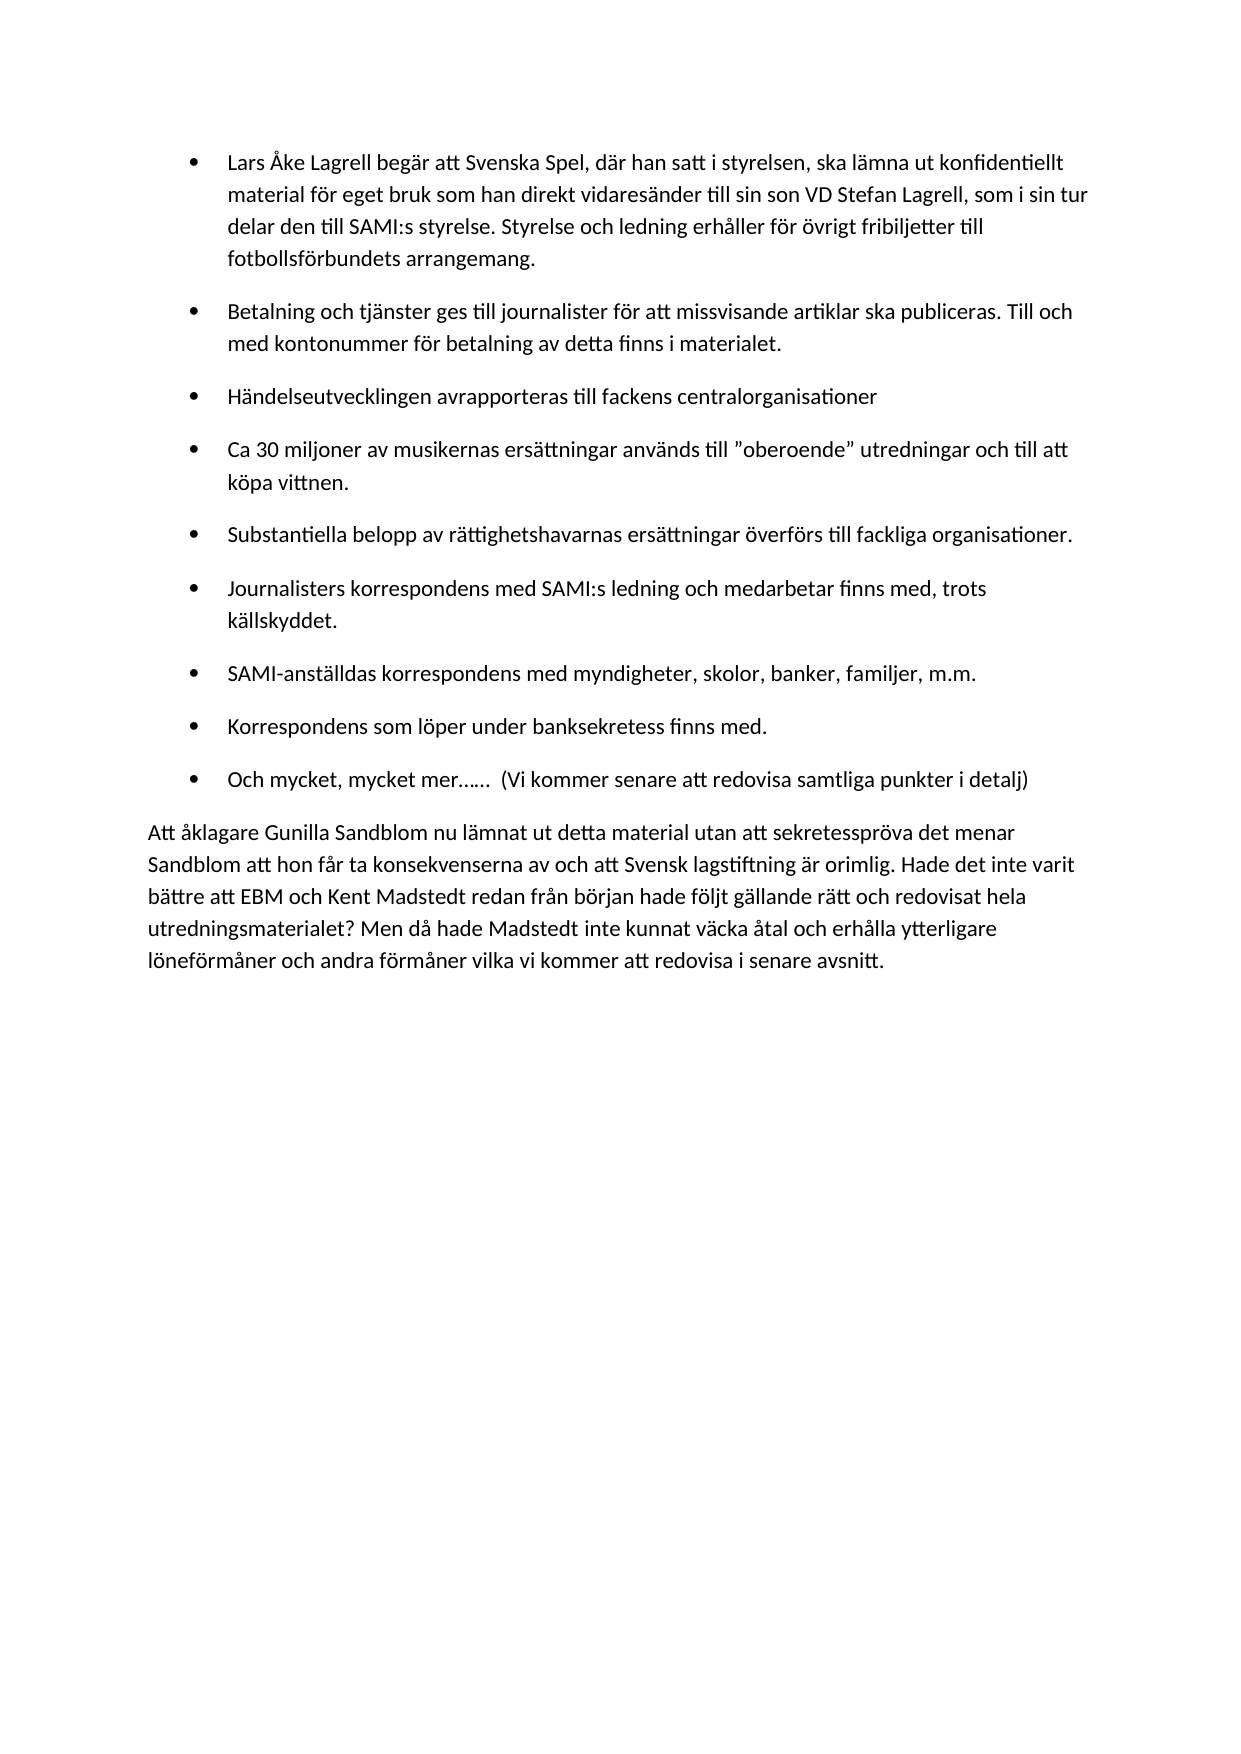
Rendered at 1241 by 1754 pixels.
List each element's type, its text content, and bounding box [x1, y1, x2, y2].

list Korrespondens som löper under banksekretess finns med. [190, 712, 1093, 740]
list Lars Åke Lagrell begär att Svenska Spel, där han satt i styrelsen, ska lämna ut konfidentiellt material för eget bruk som han direkt vidaresänder till sin son VD Stefan Lagrell, som i sin tur delar den till SAMI:s styrelse. Styrelse och ledning erhåller för övrigt fribiljetter till fotbollsförbundets arrangemang. [190, 148, 1093, 272]
list Händelseutvecklingen avrapporteras till fackens centralorganisationer [190, 382, 1093, 410]
text Att åklagare Gunilla Sandblom nu lämnat ut detta material utan att sekretesspröva det menar Sandblom att hon får ta konsekvenserna av och att Svensk lagstiftning är orimlig. Hade det inte varit bättre att EBM och Kent Madstedt redan från början hade följt gällande rätt och redovisat hela utredningsmaterialet? Men då hade Madstedt inte kunnat väcka åtal och erhålla ytterligare löneförmåner och andra förmåner vilka vi kommer att redovisa i senare avsnitt. [148, 818, 1093, 975]
list Och mycket, mycket mer…… (Vi kommer senare att redovisa samtliga punkter i detalj) [190, 765, 1093, 793]
list Betalning och tjänster ges till journalister för att missvisande artiklar ska publiceras. Till och med kontonummer för betalning av detta finns i materialet. [190, 297, 1093, 357]
list Ca 30 miljoner av musikernas ersättningar används till ”oberoende” utredningar och till att köpa vittnen. [190, 435, 1093, 496]
list Journalisters korrespondens med SAMI:s ledning och medarbetar finns med, trots källskyddet. [190, 574, 1093, 634]
list SAMI-anställdas korrespondens med myndigheter, skolor, banker, familjer, m.m. [190, 659, 1093, 687]
list Substantiella belopp av rättighetshavarnas ersättningar överförs till fackliga organisationer. [190, 521, 1093, 549]
